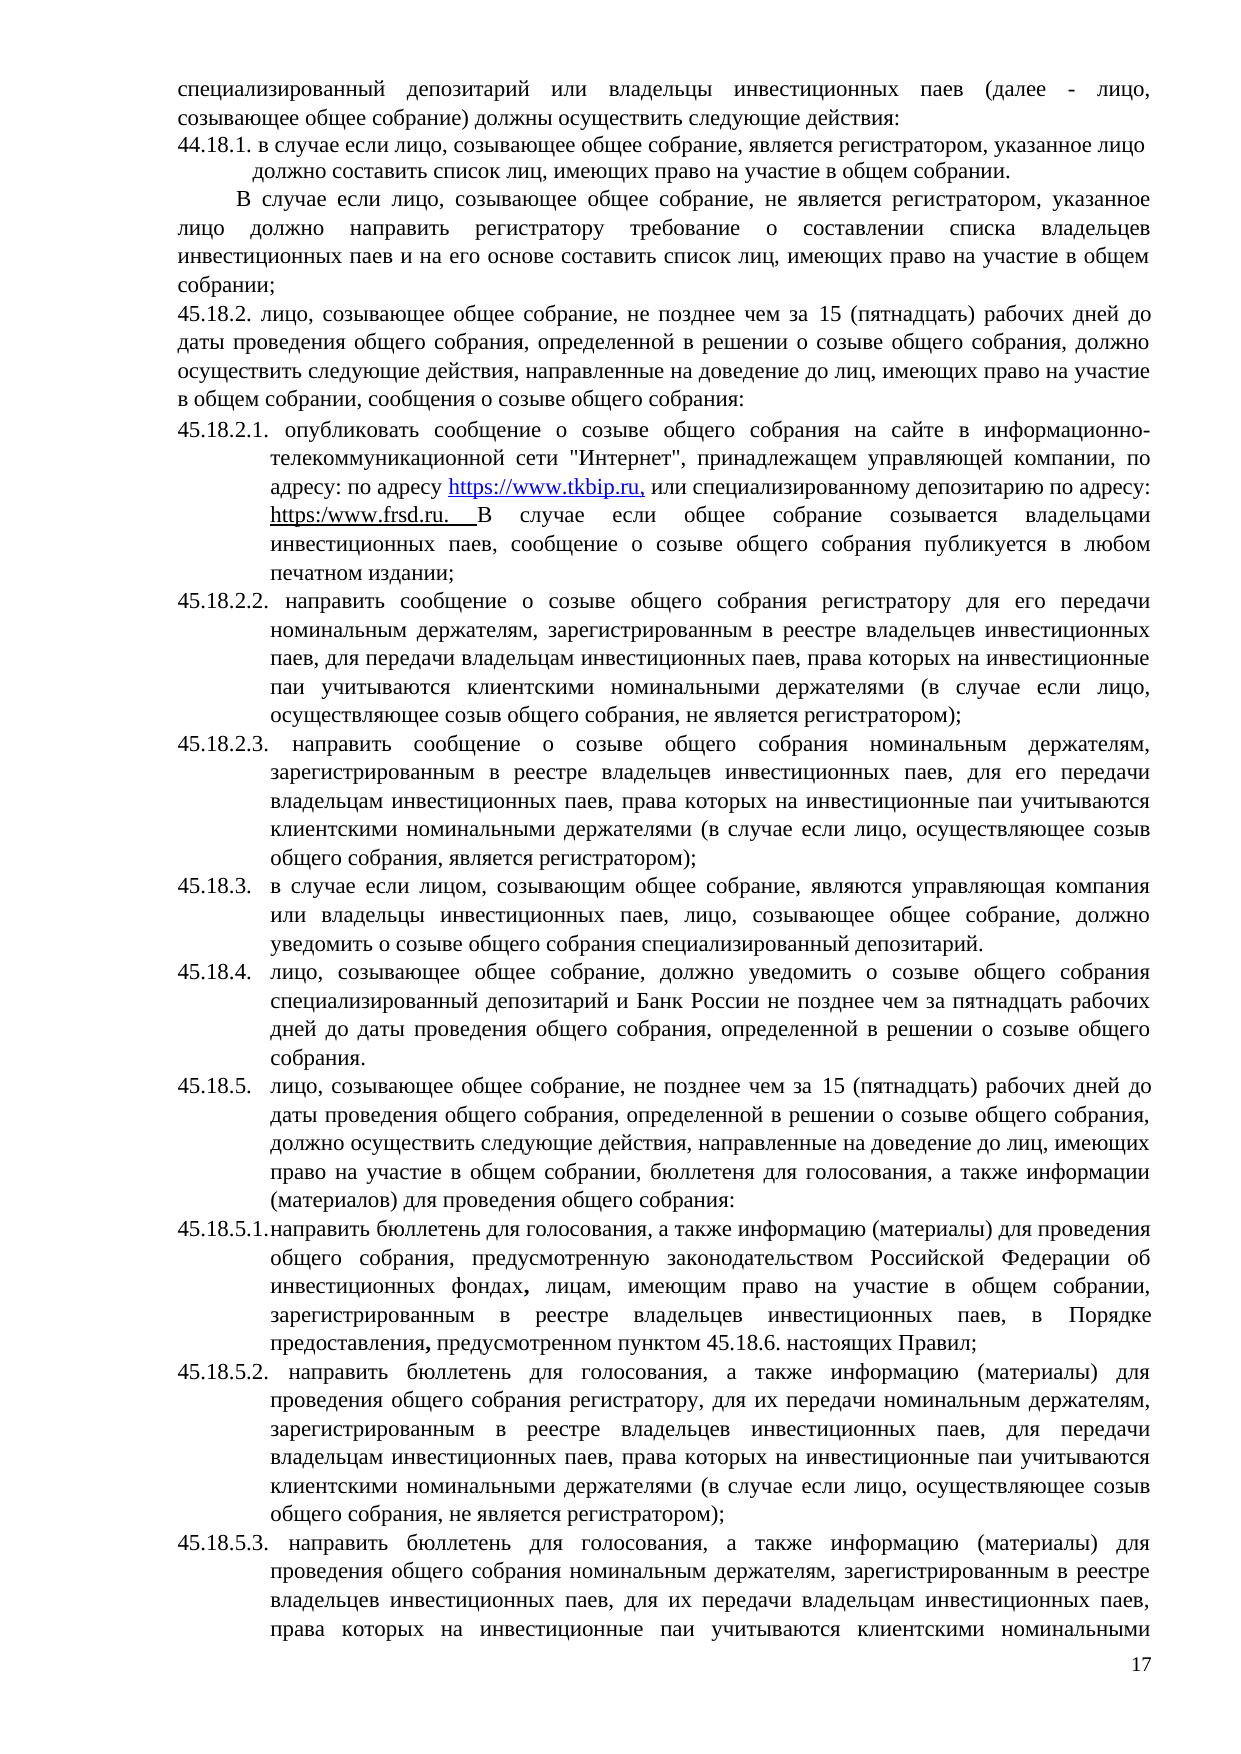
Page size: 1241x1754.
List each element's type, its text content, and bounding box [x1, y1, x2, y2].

list в случае если лицом, созывающим общее собрание, являются управляющая компания или владельцы инвестиционных паев, лицо, созывающее общее собрание, должно уведомить о созыве общего собрания специализированный депозитарий. [177, 871, 1152, 957]
list опубликовать сообщение о созыве общего собрания на сайте в информационно-телекоммуникационной сети "Интернет", принадлежащем управляющей компании, по адресу: по адресу https://www.tkbip.ru, или cпециализированному депозитарию по адресу: https:/www.frsd.ru. В случае если общее собрание созывается владельцами инвестиционных паев, сообщение о созыве общего собрания публикуется в любом печатном издании; [177, 414, 1152, 586]
list направить сообщение о созыве общего собрания номинальным держателям, зарегистрированным в реестре владельцев инвестиционных паев, для его передачи владельцам инвестиционных паев, права которых на инвестиционные паи учитываются клиентскими номинальными держателями (в случае если лицо, осуществляющее созыв общего собрания, является регистратором); [177, 728, 1152, 871]
list направить бюллетень для голосования, а также информацию (материалы) для проведения общего собрания, предусмотренную законодательством Российской Федерации об инвестиционных фондах, лицам, имеющим право на участие в общем собрании, зарегистрированным в реестре владельцев инвестиционных паев, в Порядке предоставления, предусмотренном пунктом 45.18.6. настоящих Правил; [177, 1214, 1152, 1356]
list лицо, созывающее общее собрание, должно уведомить о созыве общего собрания специализированный депозитарий и Банк России не позднее чем за пятнадцать рабочих дней до даты проведения общего собрания, определенной в решении о созыве общего собрания. [177, 957, 1152, 1071]
text 45.18.2. лицо, созывающее общее собрание, не позднее чем за 15 (пятнадцать) рабочих дней до даты проведения общего собрания, определенной в решении о созыве общего собрания, должно осуществить следующие действия, направленные на доведение до лиц, имеющих право на участие в общем собрании, сообщения о созыве общего собрания: [177, 298, 1152, 412]
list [177, 1528, 1152, 1642]
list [177, 74, 1152, 131]
list направить бюллетень для голосования, а также информацию (материалы) для проведения общего собрания регистратору, для их передачи номинальным держателям, зарегистрированным в реестре владельцев инвестиционных паев, для передачи владельцам инвестиционных паев, права которых на инвестиционные паи учитываются клиентскими номинальными держателями (в случае если лицо, осуществляющее созыв общего собрания, не является регистратором); [177, 1356, 1152, 1528]
list в случае если лицо, созывающее общее собрание, является регистратором, указанное лицо должно составить список лиц, имеющих право на участие в общем собрании. [177, 131, 1152, 184]
list лицо, созывающее общее собрание, не позднее чем за 15 (пятнадцать) рабочих дней до даты проведения общего собрания, определенной в решении о созыве общего собрания, должно осуществить следующие действия, направленные на доведение до лиц, имеющих право на участие в общем собрании, бюллетеня для голосования, а также информации (материалов) для проведения общего собрания: [177, 1071, 1152, 1214]
list направить сообщение о созыве общего собрания регистратору для его передачи номинальным держателям, зарегистрированным в реестре владельцев инвестиционных паев, для передачи владельцам инвестиционных паев, права которых на инвестиционные паи учитываются клиентскими номинальными держателями (в случае если лицо, осуществляющее созыв общего собрания, не является регистратором); [177, 586, 1152, 728]
text В случае если лицо, созывающее общее собрание, не является регистратором, указанное лицо должно направить регистратору требование о составлении списка владельцев инвестиционных паев и на его основе составить список лиц, имеющих право на участие в общем собрании; [177, 184, 1152, 298]
